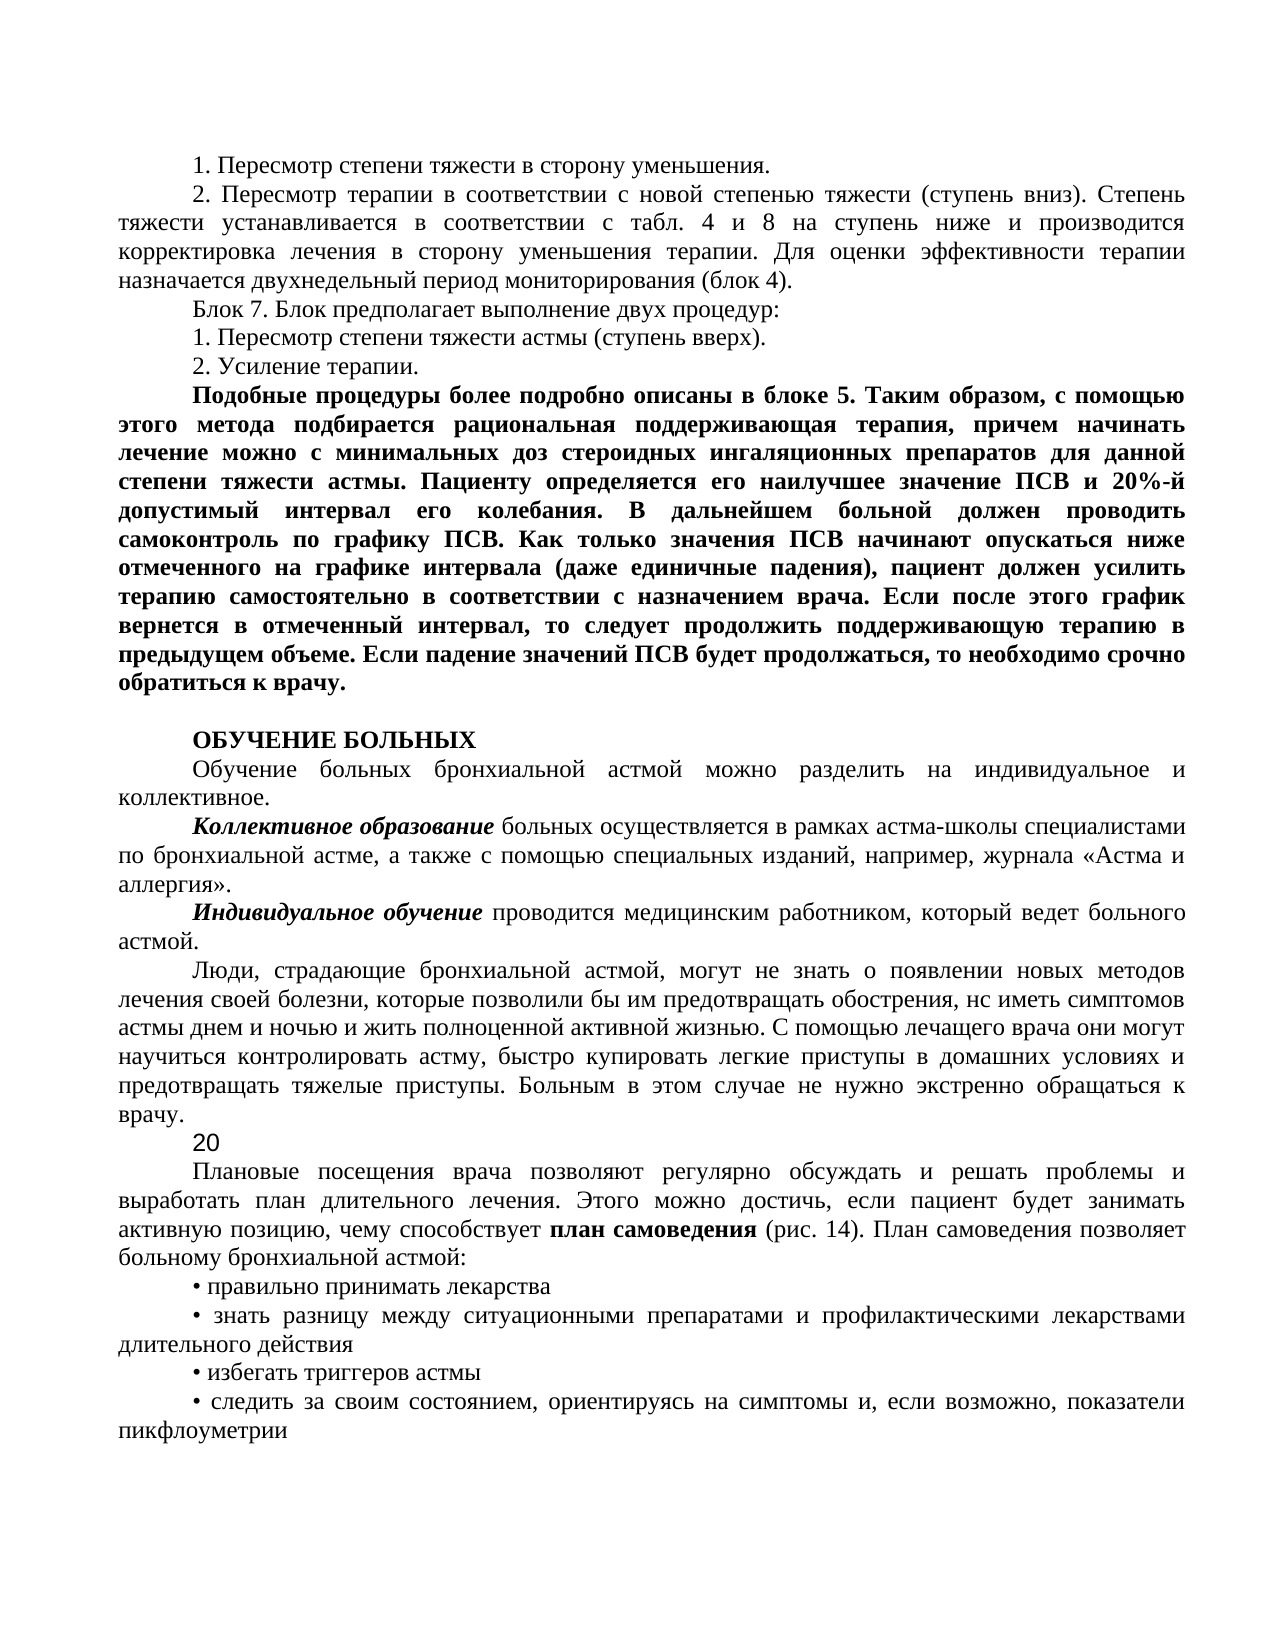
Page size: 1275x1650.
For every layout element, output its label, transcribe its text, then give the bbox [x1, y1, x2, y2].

text 20 [118, 1127, 1186, 1156]
text ОБУЧЕНИЕ БОЛЬНЫХ [118, 725, 1186, 754]
text Индивидуальное обучение проводится медицинским работником, который ведет больного астмой. [118, 897, 1186, 955]
text • правильно принимать лекарства [118, 1271, 1186, 1300]
text 2. Усиление терапии. [118, 351, 1186, 380]
text • избегать триггеров астмы [118, 1357, 1186, 1386]
text • знать разницу между ситуационными препаратами и профилактическими лекарствами длительного действия [118, 1300, 1186, 1357]
text Люди, страдающие бронхиальной астмой, могут не знать о появлении новых методов лечения своей болезни, которые позволили бы им предотвращать обострения, нс иметь симптомов астмы днем и ночью и жить полноценной активной жизнью. С помощью лечащего врача они могут научиться контролировать астму, быстро купировать легкие приступы в домашних условиях и предотвращать тяжелые приступы. Больным в этом случае не нужно экстренно обращаться к врачу. [118, 955, 1186, 1127]
text Подобные процедуры более подробно описаны в блоке 5. Таким образом, с помощью этого метода подбирается рациональная поддерживающая терапия, причем начинать лечение можно с минимальных доз стероидных ингаляционных препаратов для данной степени тяжести астмы. Пациенту определяется его наилучшее значение ПСВ и 20%-й допустимый интервал его колебания. В дальнейшем больной должен проводить самоконтроль по графику ПСВ. Как только значения ПСВ начинают опускаться ниже отмеченного на графике интервала (даже единичные падения), пациент должен усилить терапию самостоятельно в соответствии с назначением врача. Если после этого график вернется в отмеченный интервал, то следует продолжить поддерживающую терапию в предыдущем объеме. Если падение значений ПСВ будет продолжаться, то необходимо срочно обратиться к врачу. [118, 380, 1186, 696]
text Блок 7. Блок предполагает выполнение двух процедур: [118, 294, 1186, 322]
text Обучение больных бронхиальной астмой можно разделить на индивидуальное и коллективное. [118, 754, 1186, 811]
text 1. Пересмотр степени тяжести астмы (ступень вверх). [118, 322, 1186, 351]
text Плановые посещения врача позволяют регулярно обсуждать и решать проблемы и выработать план длительного лечения. Этого можно достичь, если пациент будет занимать активную позицию, чему способствует план самоведения (рис. 14). План самоведения позволяет больному бронхиальной астмой: [118, 1156, 1186, 1271]
text • следить за своим состоянием, ориентируясь на симптомы и, если возможно, показатели пикфлоуметрии [118, 1386, 1186, 1444]
text 1. Пересмотр степени тяжести в сторону уменьшения. [118, 150, 1186, 179]
text Коллективное образование больных осуществляется в рамках астма-школы специалистами по бронхиальной астме, а также с помощью специальных изданий, например, журнала «Астма и аллергия». [118, 811, 1186, 897]
text 2. Пересмотр терапии в соответствии с новой степенью тяжести (ступень вниз). Степень тяжести устанавливается в соответствии с табл. 4 и 8 на ступень ниже и производится корректировка лечения в сторону уменьшения терапии. Для оценки эффективности терапии назначается двухнедельный период мониторирования (блок 4). [118, 179, 1186, 294]
